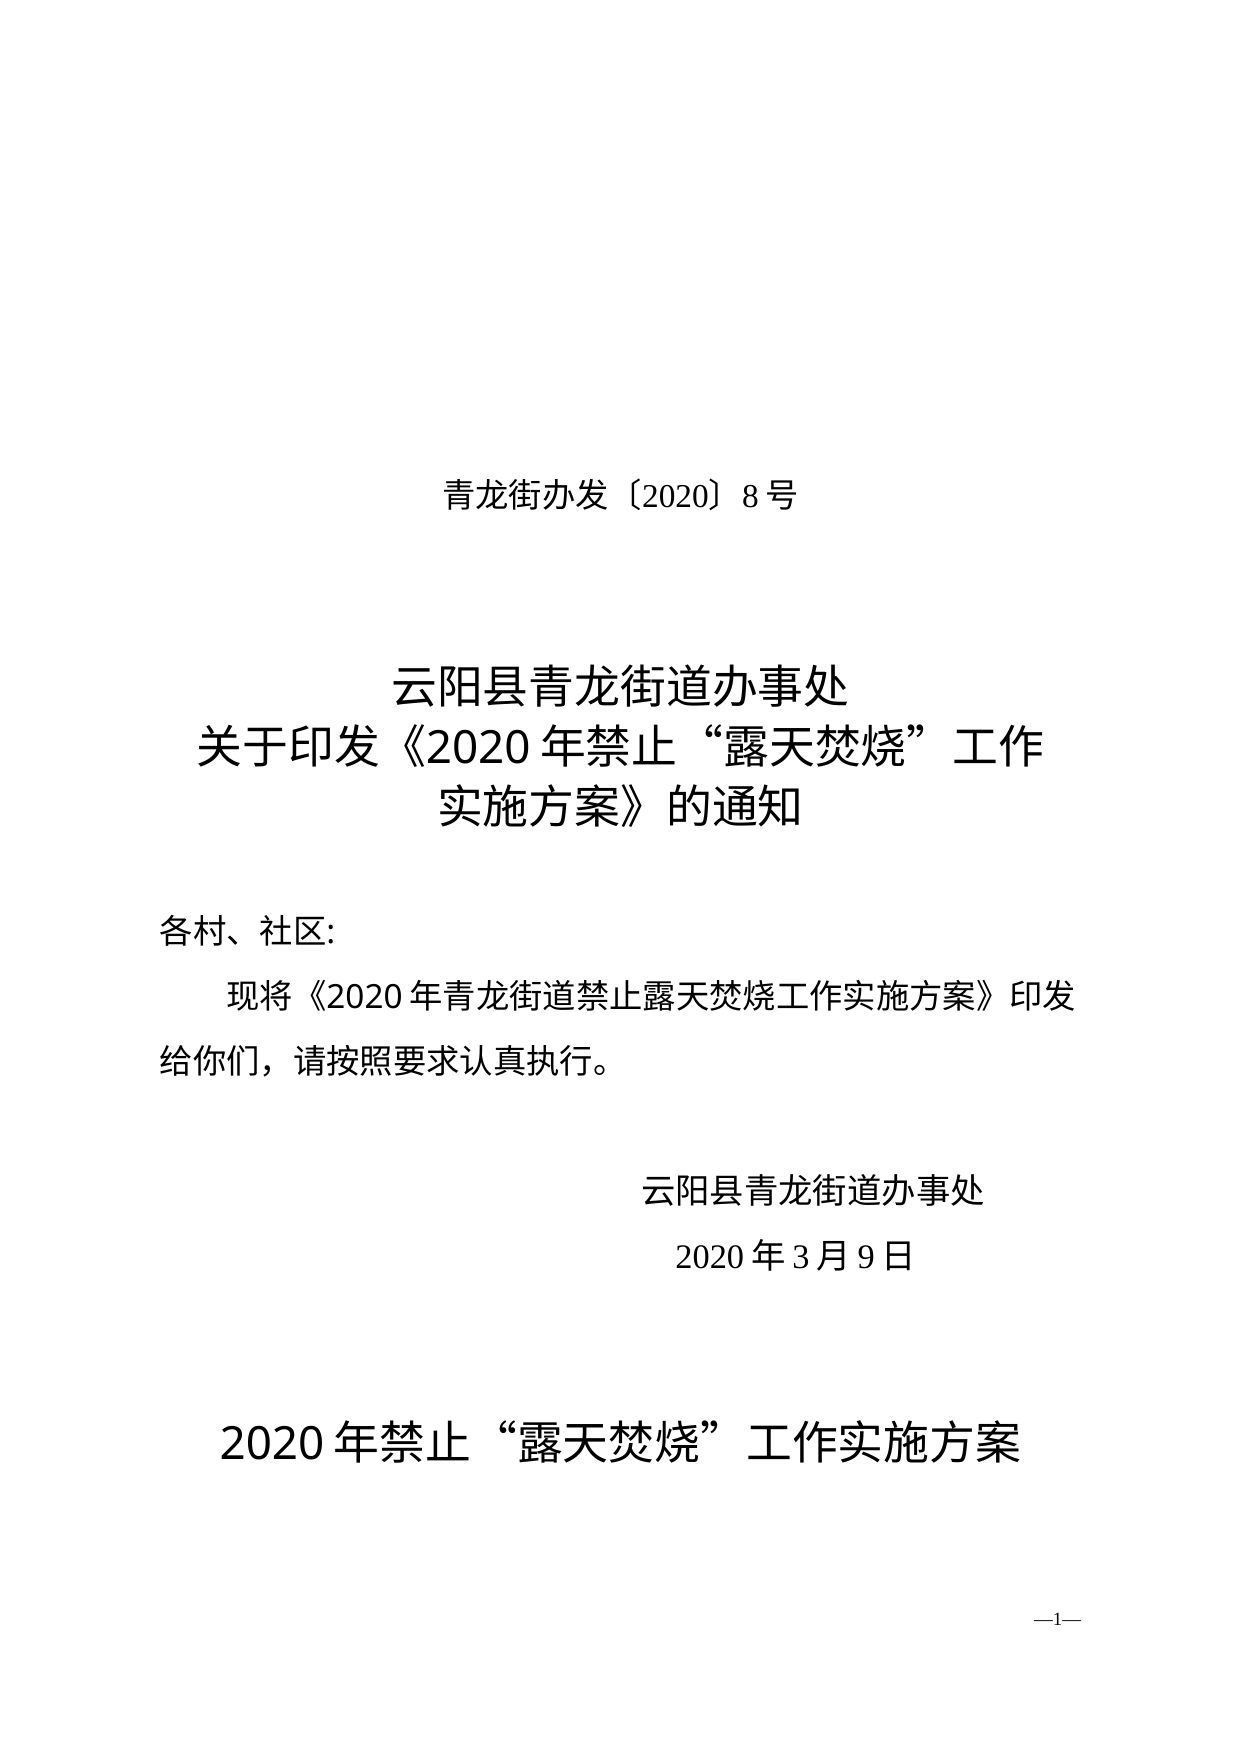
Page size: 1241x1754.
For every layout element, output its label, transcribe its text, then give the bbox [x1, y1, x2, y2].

text 关于印发《2020年禁止“露天焚烧”工作 [159, 716, 1081, 776]
text 2020年禁止“露天焚烧”工作实施方案 [159, 1411, 1081, 1472]
text 青龙街办发〔2020〕8号 [193, 460, 1047, 525]
text 云阳县青龙街道办事处 [159, 1156, 1081, 1221]
text 实施方案》的通知 [159, 776, 1081, 836]
text 现将《2020年青龙街道禁止露天焚烧工作实施方案》印发给你们，请按照要求认真执行。 [159, 961, 1081, 1091]
text 各村、社区: [159, 896, 1081, 961]
text 2020年3月9日 [159, 1221, 1081, 1286]
text 云阳县青龙街道办事处 [159, 655, 1081, 716]
